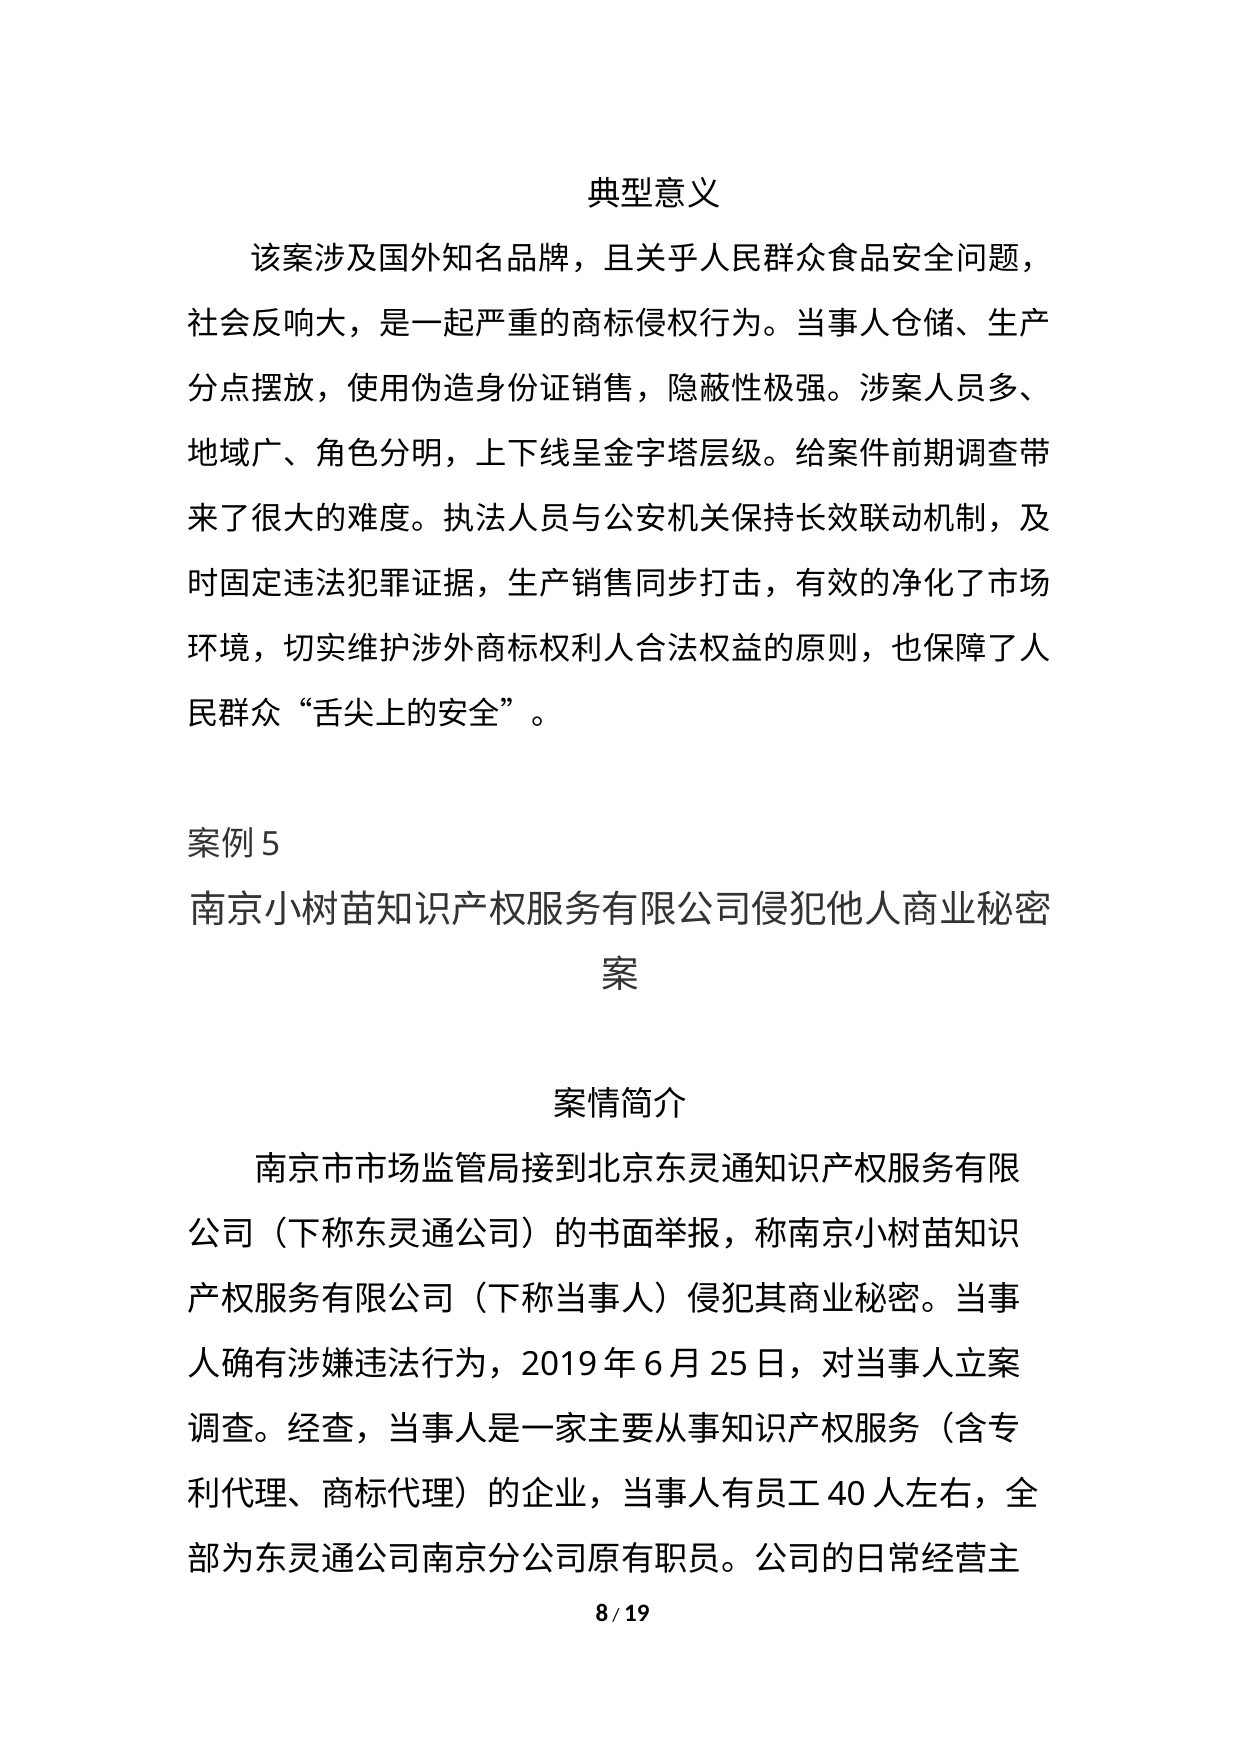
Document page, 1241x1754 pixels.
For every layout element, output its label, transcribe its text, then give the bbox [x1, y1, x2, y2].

text 案例5 [187, 808, 1053, 873]
text 典型意义 [187, 158, 1053, 223]
text 案情简介 [187, 1068, 1053, 1133]
text 南京小树苗知识产权服务有限公司侵犯他人商业秘密案 [187, 873, 1053, 1003]
text 该案涉及国外知名品牌，且关乎人民群众食品安全问题，社会反响大，是一起严重的商标侵权行为。当事人仓储、生产分点摆放，使用伪造身份证销售，隐蔽性极强。涉案人员多、地域广、角色分明，上下线呈金字塔层级。给案件前期调查带来了很大的难度。执法人员与公安机关保持长效联动机制，及时固定违法犯罪证据，生产销售同步打击，有效的净化了市场环境，切实维护涉外商标权利人合法权益的原则，也保障了人民群众“舌尖上的安全”。 [187, 223, 1053, 743]
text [187, 1133, 1053, 1588]
